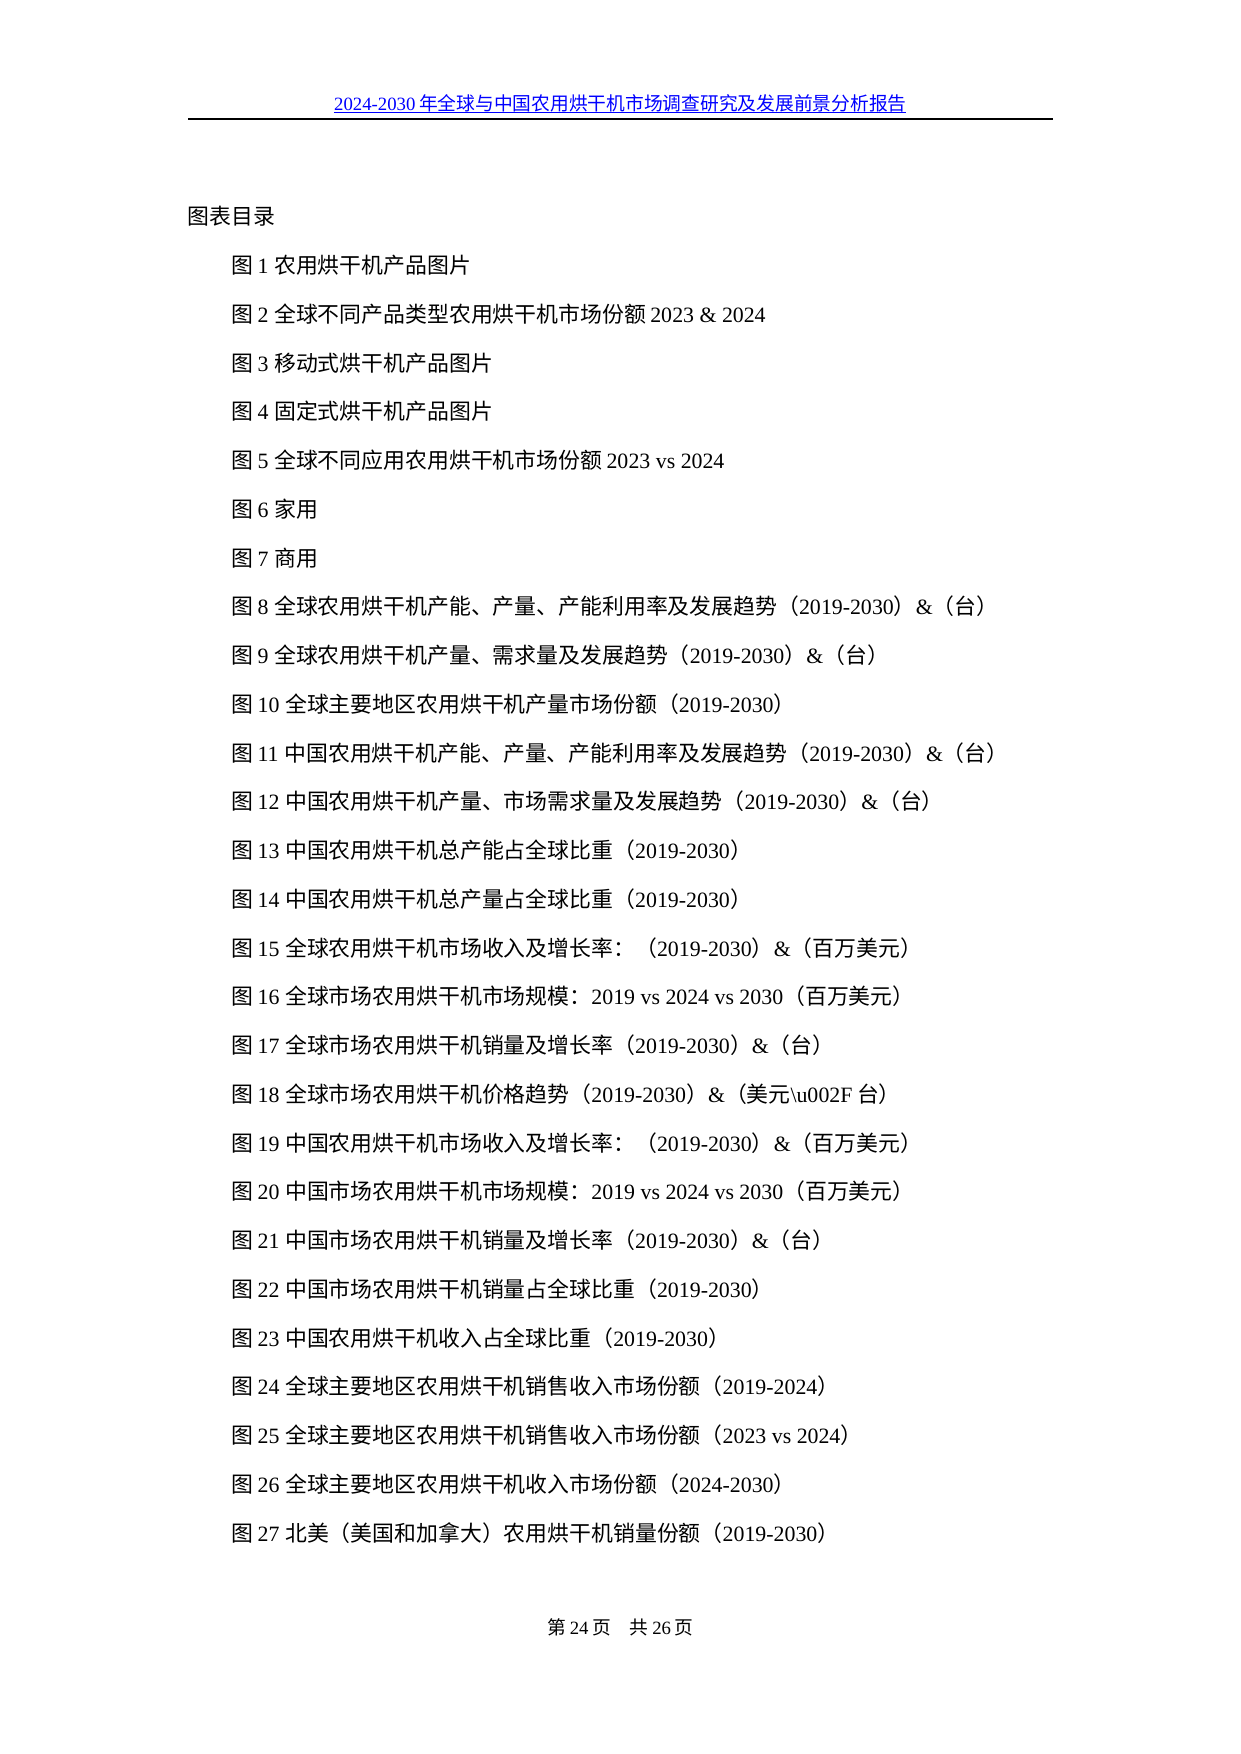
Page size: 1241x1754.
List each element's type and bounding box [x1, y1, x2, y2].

text [187, 150, 1053, 1548]
